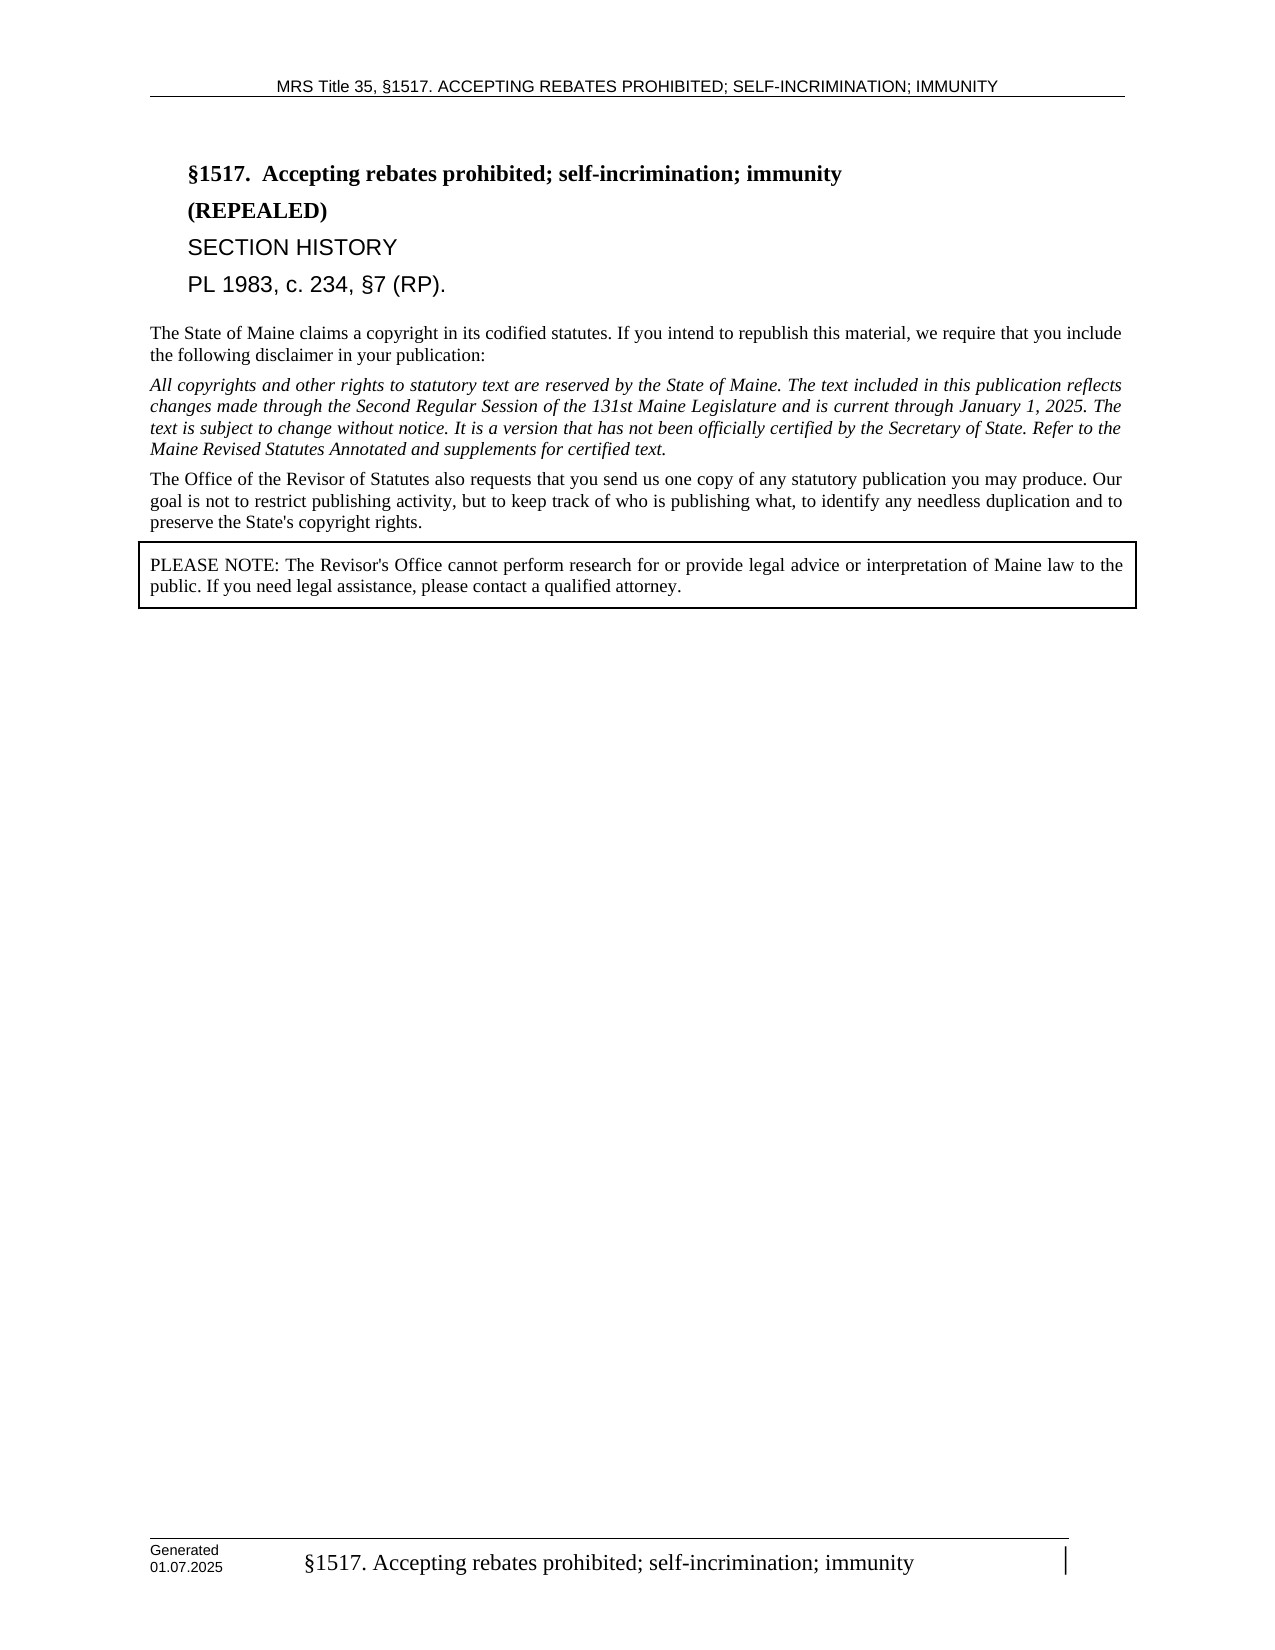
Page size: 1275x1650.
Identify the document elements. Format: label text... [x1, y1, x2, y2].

text All copyrights and other rights to statutory text are reserved by the State of Maine. The text included in this publication reflects changes made through the Second Regular Session of the 131st Maine Legislature and is current through January 1, 2025 . The text is subject to change without notice. It is a version that has not been officially certified by the Secretary of State. Refer to the Maine Revised Statutes Annotated and supplements for certified text. [150, 373, 1125, 460]
text (REPEALED) [187, 197, 1125, 223]
text §1517. Accepting rebates prohibited; self-incrimination; immunity [187, 160, 1125, 187]
text The State of Maine claims a copyright in its codified statutes. If you intend to republish this material, we require that you include the following disclaimer in your publication: [150, 322, 1125, 365]
text PLEASE NOTE: The Revisor's Office cannot perform research for or provide legal advice or interpretation of Maine law to the public. If you need legal assistance, please contact a qualified attorney. [140, 543, 1135, 607]
text SECTION HISTORY [187, 234, 1125, 260]
text PL 1983, c. 234, §7 (RP). [187, 271, 1125, 297]
text The Office of the Revisor of Statutes also requests that you send us one copy of any statutory publication you may produce. Our goal is not to restrict publishing activity, but to keep track of who is publishing what, to identify any needless duplication and to preserve the State's copyright rights. [150, 468, 1125, 533]
